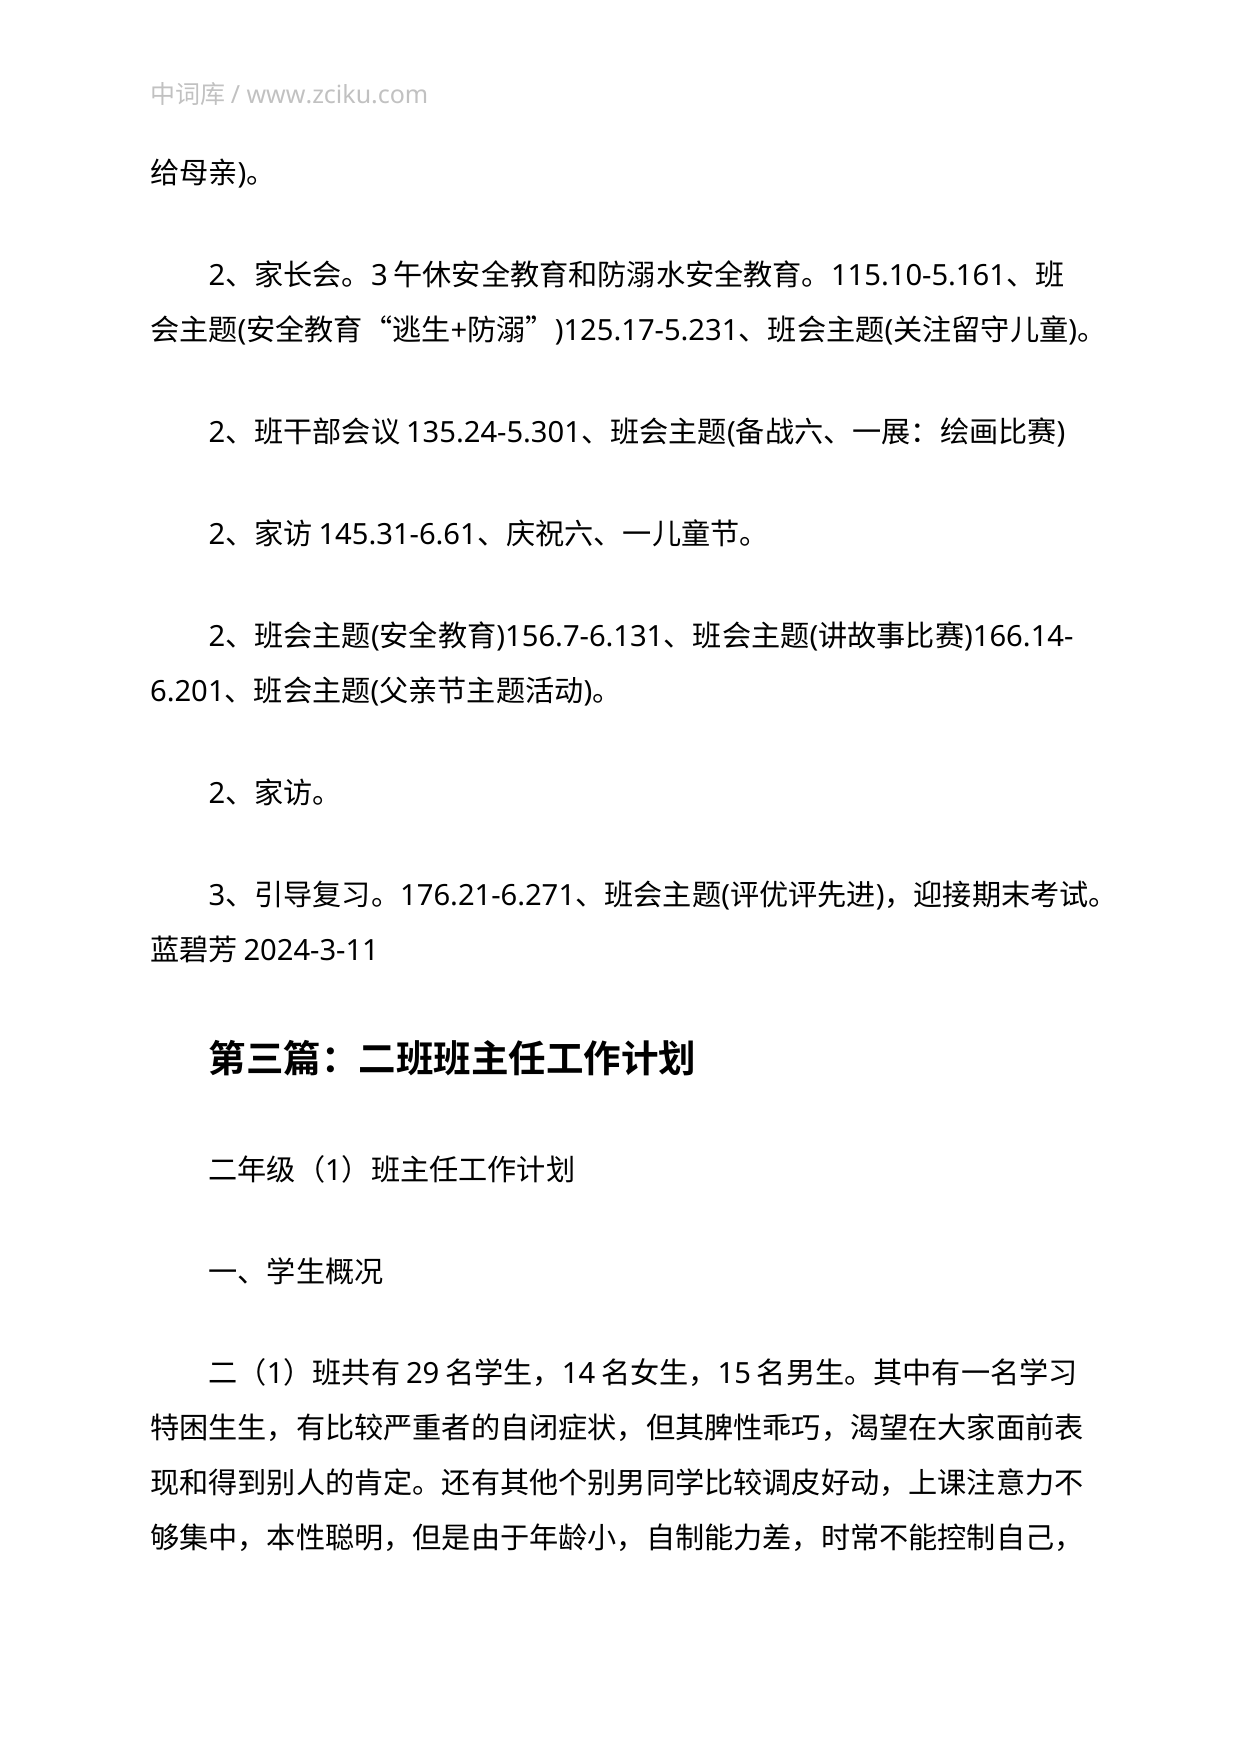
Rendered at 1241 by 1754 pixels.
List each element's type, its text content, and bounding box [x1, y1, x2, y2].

text 第三篇：二班班主任工作计划 [150, 1029, 1090, 1083]
text 2、班干部会议135.24-5.301、班会主题(备战六、一展：绘画比赛) [150, 409, 1090, 451]
text 2、家访。 [150, 770, 1090, 812]
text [150, 1350, 1090, 1557]
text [150, 150, 1090, 192]
text 一、学生概况 [150, 1248, 1090, 1291]
text 二年级（1）班主任工作计划 [150, 1146, 1090, 1189]
text 2、班会主题(安全教育)156.7-6.131、班会主题(讲故事比赛)166.14-6.201、班会主题(父亲节主题活动)。 [150, 613, 1090, 710]
text 2、家长会。3午休安全教育和防溺水安全教育。115.10-5.161、班会主题(安全教育“逃生+防溺”)125.17-5.231、班会主题(关注留守儿童)。 [150, 252, 1090, 349]
text 3、引导复习。176.21-6.271、班会主题(评优评先进)，迎接期末考试。蓝碧芳2024-3-11 [150, 872, 1090, 969]
text 2、家访145.31-6.61、庆祝六、一儿童节。 [150, 511, 1090, 553]
